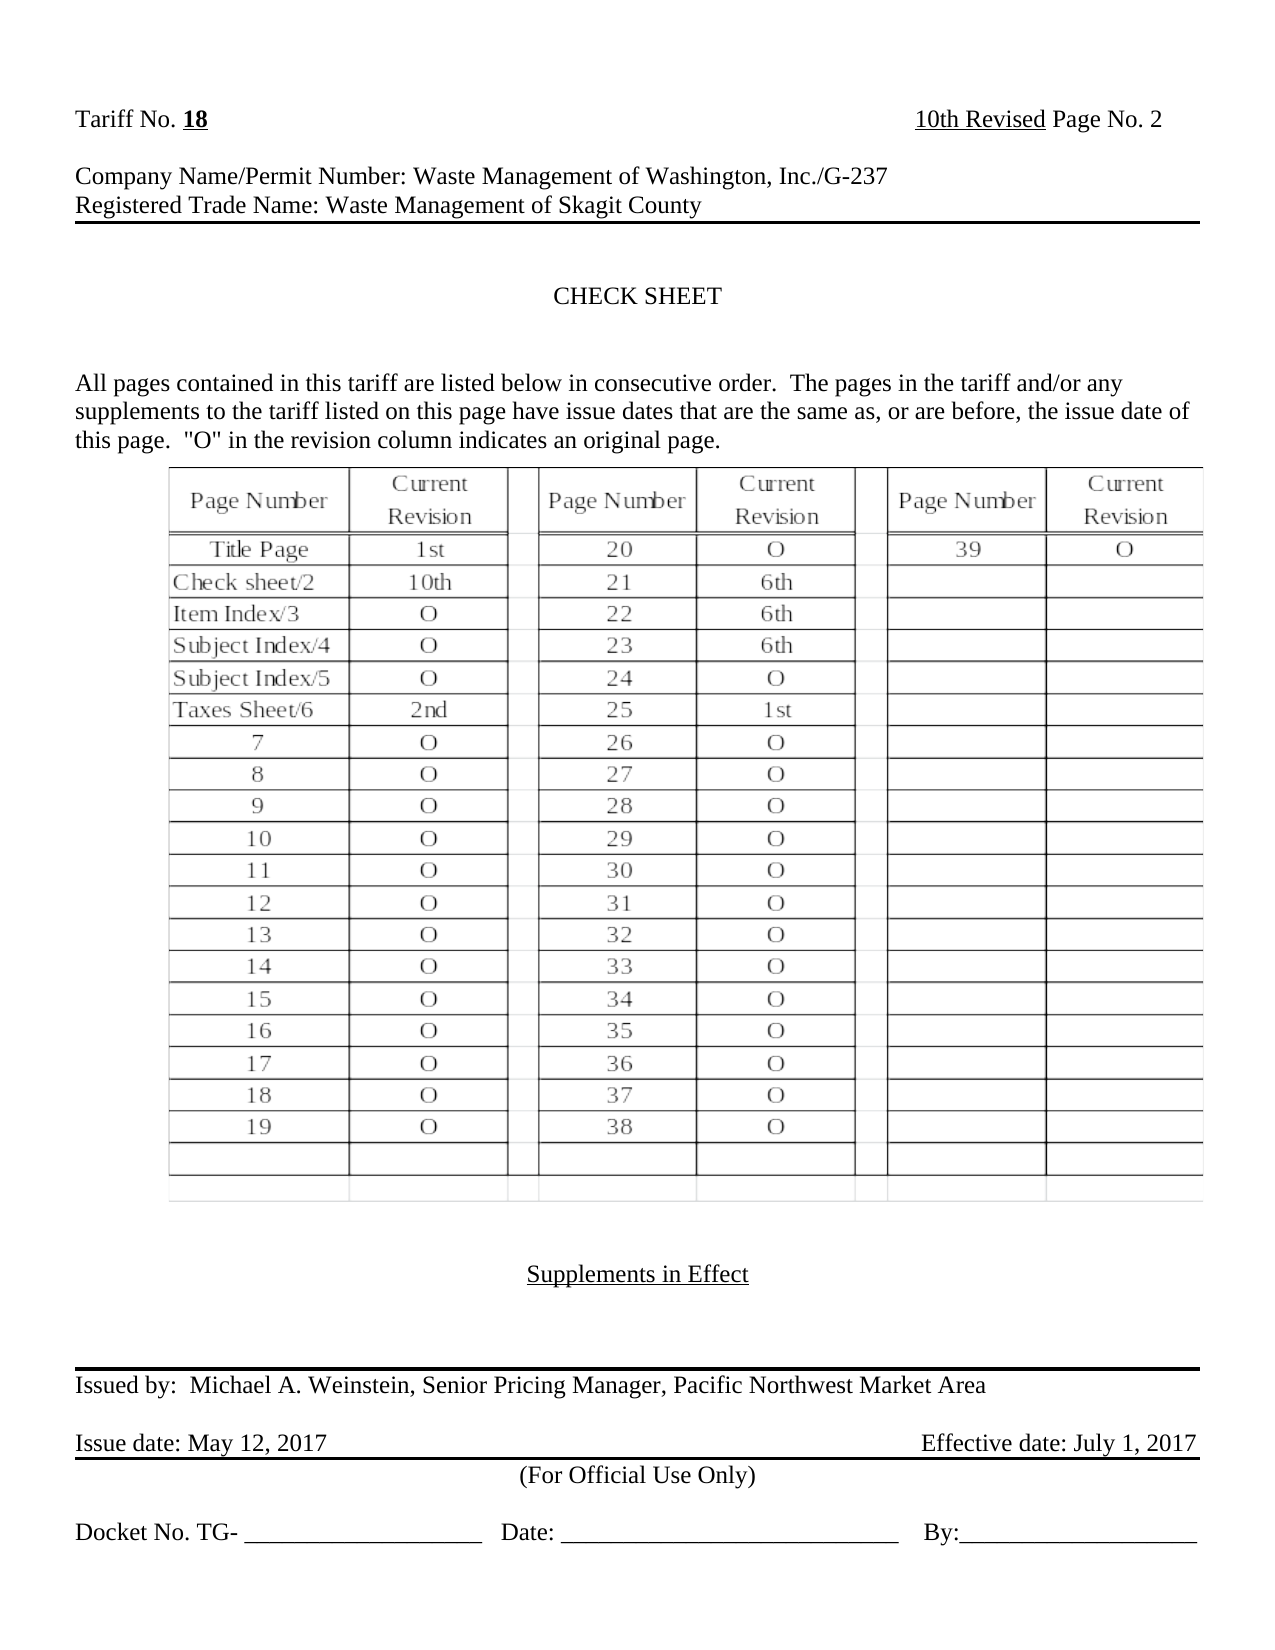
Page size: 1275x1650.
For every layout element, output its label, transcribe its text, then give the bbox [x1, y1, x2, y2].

text Registered Trade Name: Waste Management of [75, 190, 1200, 221]
text Company Name/Permit Number: Waste Management of , Inc./G-237 [75, 161, 1200, 190]
text CHECK SHEET [75, 281, 1200, 310]
text All pages contained in this tariff are listed below in consecutive order. The pages in the tariff and/or any supplements to the tariff listed on this page have issue dates that are the same as, or are before, the issue date of this page. "O" in the revision column indicates an original page. [75, 368, 1200, 454]
text Tariff No. 18 10th Revised Page No. 2 [75, 104, 1162, 161]
subtitle Supplements in Effect [75, 1259, 1200, 1288]
